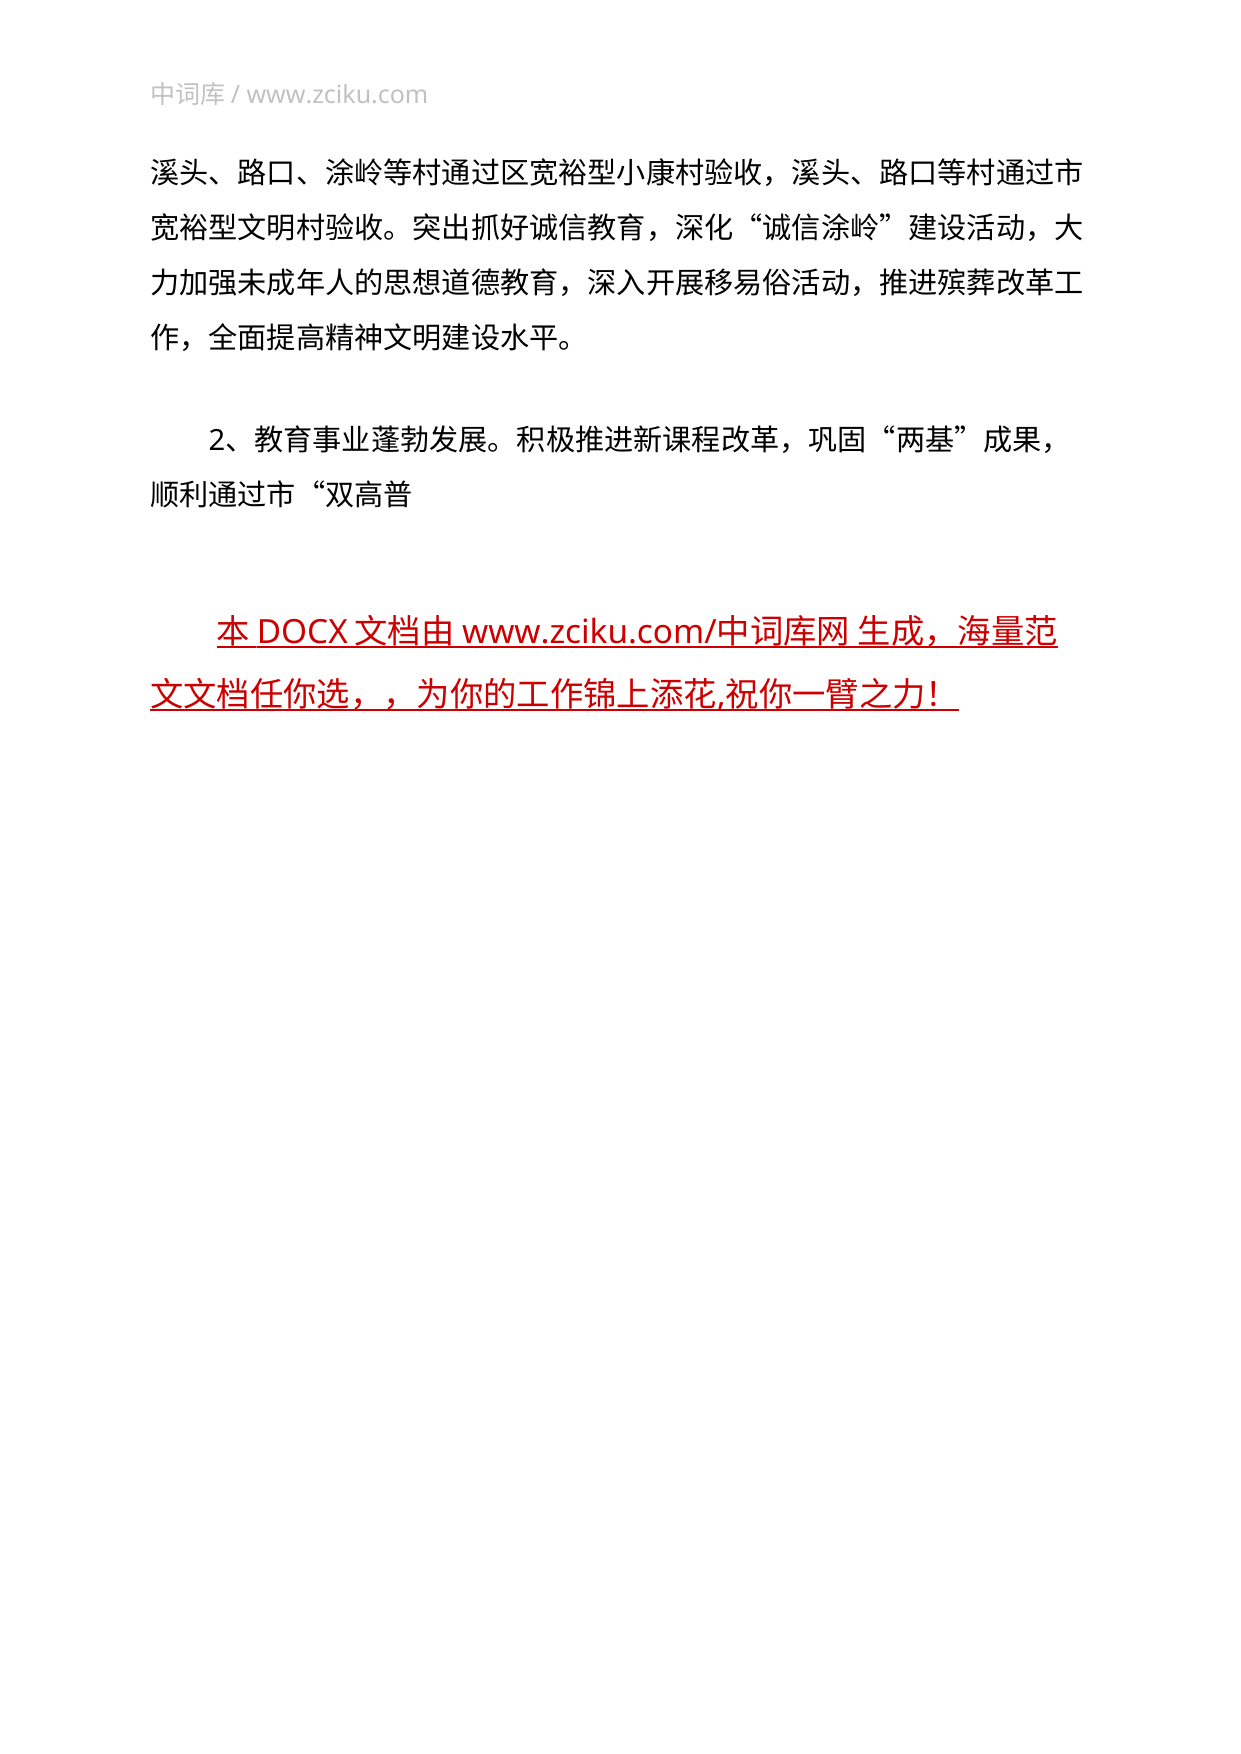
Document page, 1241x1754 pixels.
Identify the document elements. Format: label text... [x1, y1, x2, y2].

text 2、教育事业蓬勃发展。积极推进新课程改革，巩固“两基”成果，顺利通过市“双高普 [150, 416, 1090, 514]
text 本DOCX文档由 www.zciku.com/中词库网 生成，海量范文文档任你选，，为你的工作锦上添花,祝你一臂之力！ [150, 604, 1090, 716]
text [150, 150, 1090, 357]
